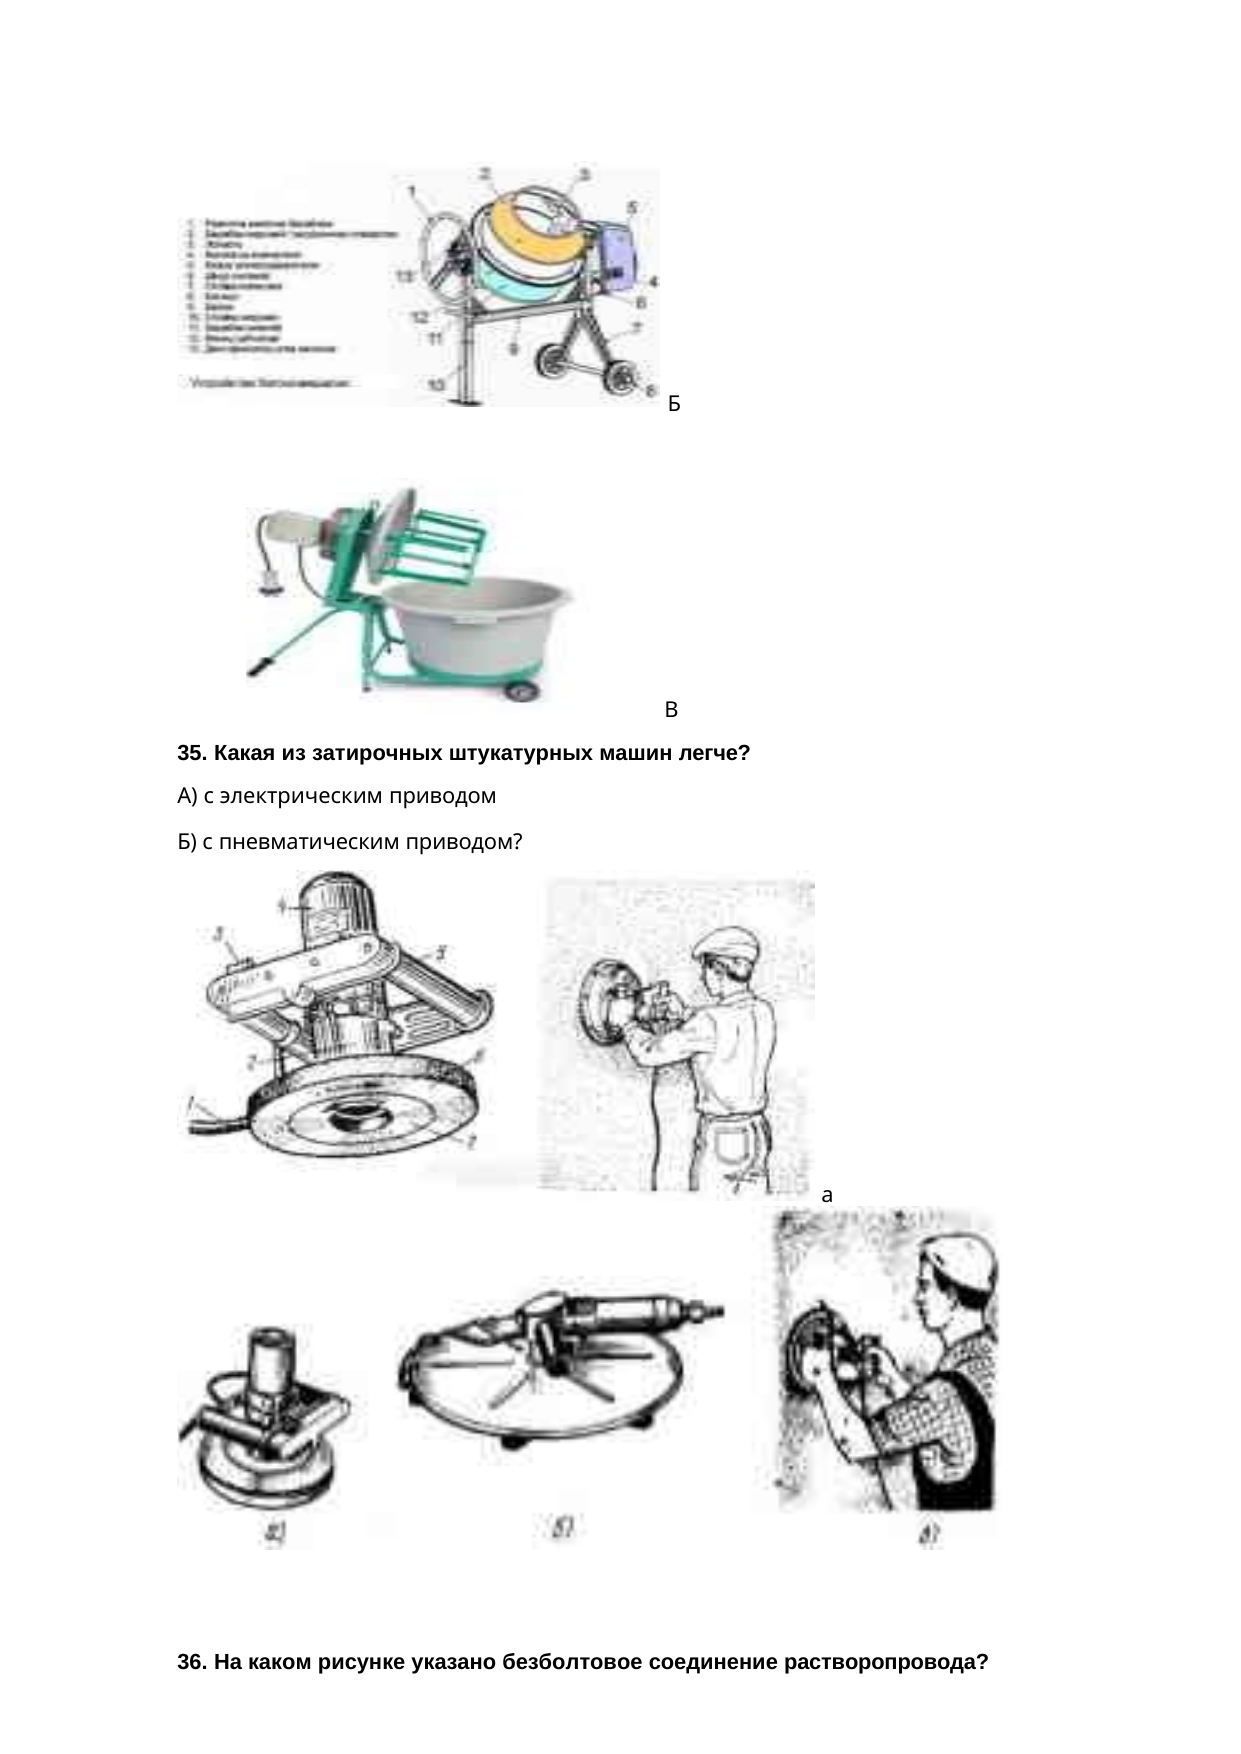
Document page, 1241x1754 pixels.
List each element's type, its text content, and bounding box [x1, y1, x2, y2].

text Б [190, 388, 1159, 418]
text В [185, 694, 1159, 723]
text Б) с пневматическим приводом? [177, 826, 1240, 856]
picture [177, 161, 660, 407]
list Какая из затирочных штукатурных машин легче? [177, 739, 1240, 764]
list На каком рисунке указано безболтовое соединение растворопровода? [177, 1648, 1240, 1674]
picture [246, 478, 590, 714]
picture [177, 1206, 1003, 1550]
text А) с электрическим приводом [177, 780, 1240, 810]
picture [177, 870, 815, 1201]
